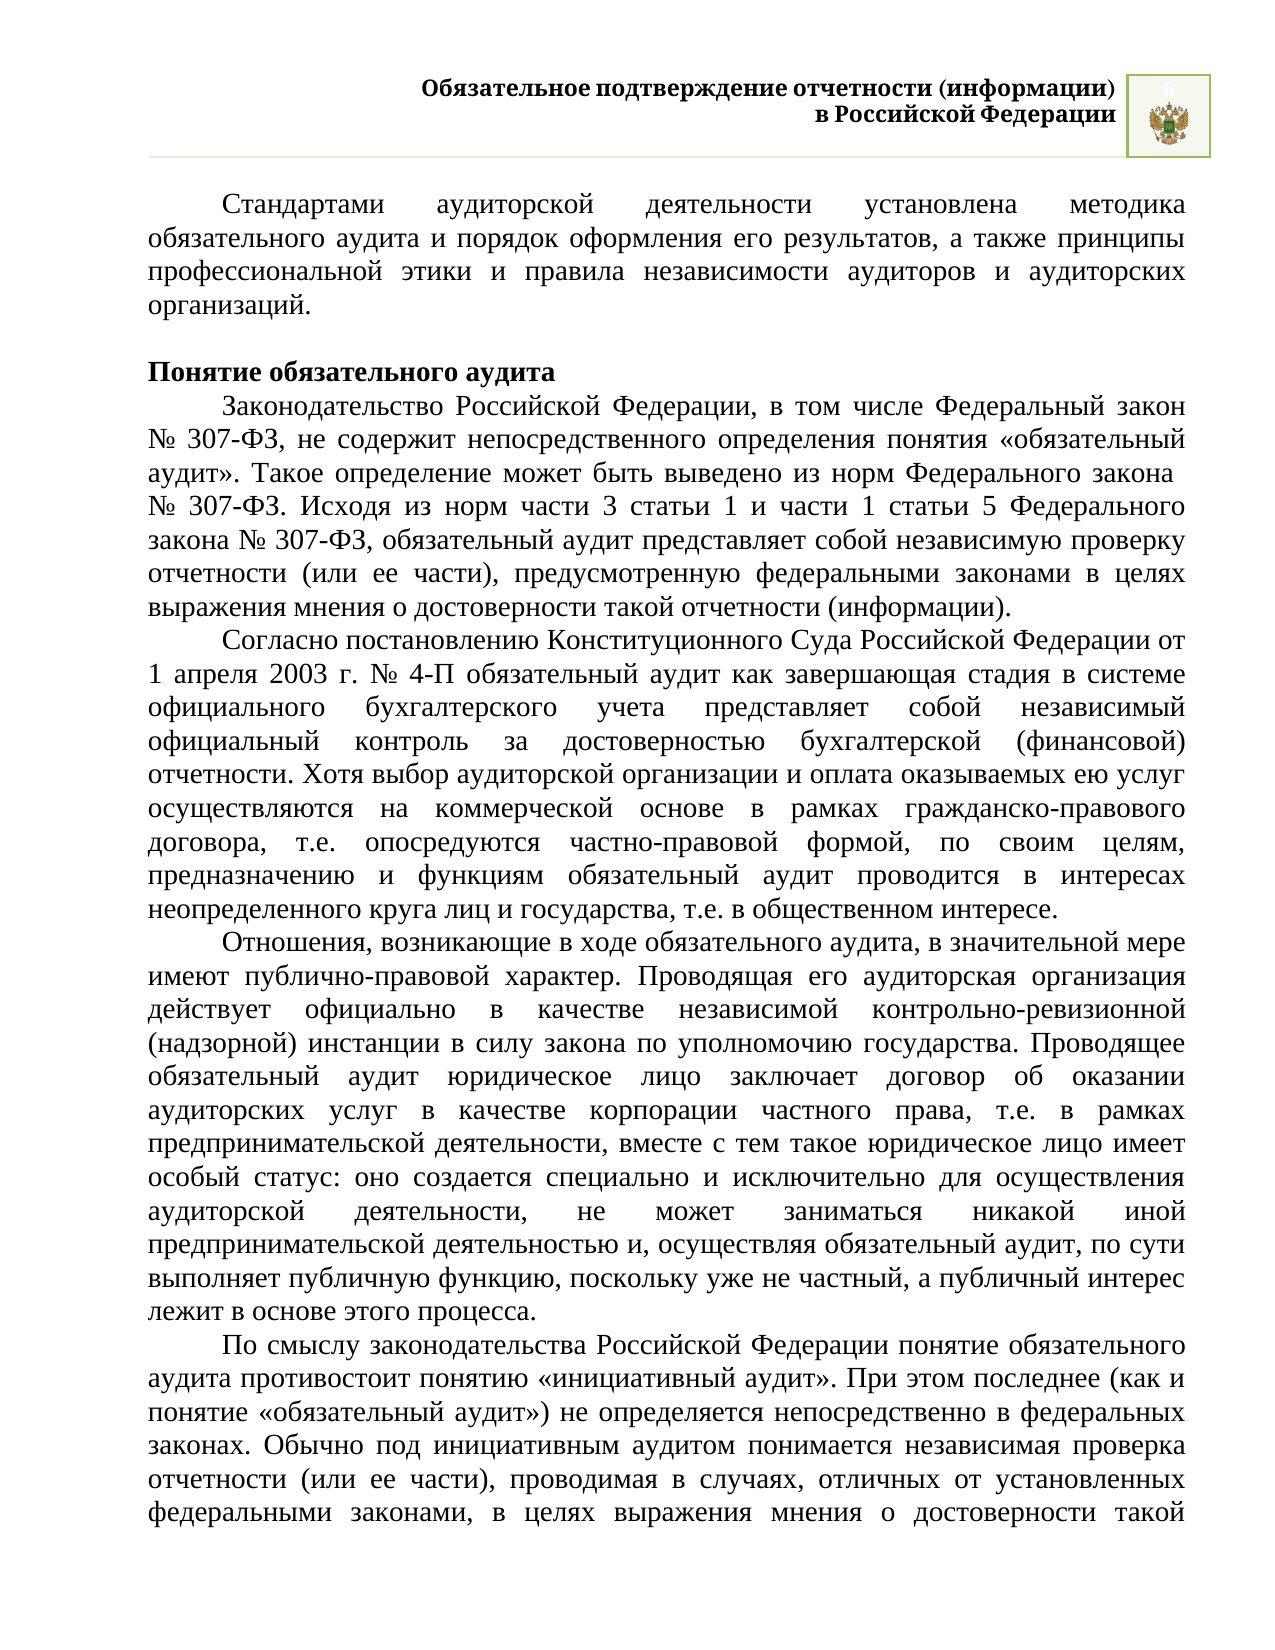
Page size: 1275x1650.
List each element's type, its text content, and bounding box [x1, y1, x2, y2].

text Отношения, возникающие в ходе обязательного аудита, в значительной мере имеют публично-правовой характер. Проводящая его аудиторская организация действует официально в качестве независимой контрольно-ревизионной (надзорной) инстанции в силу закона по уполномочию государства. Проводящее обязательный аудит юридическое лицо заключает договор об оказании аудиторских услуг в качестве корпорации частного права, т.е. в рамках предпринимательской деятельности, вместе с тем такое юридическое лицо имеет особый статус: оно создается специально и исключительно для осуществления аудиторской деятельности, не может заниматься никакой иной предпринимательской деятельностью и, осуществляя обязательный аудит, по сути выполняет публичную функцию, поскольку уже не частный, а публичный интерес лежит в основе этого процесса. [148, 924, 1186, 1327]
picture [1149, 102, 1189, 145]
text Согласно постановлению Конституционного Суда Российской Федерации от 1 апреля 2003 г. № 4-П обязательный аудит как завершающая стадия в системе официального бухгалтерского учета представляет собой независимый официальный контроль за достоверностью бухгалтерской (финансовой) отчетности. Хотя выбор аудиторской организации и оплата оказываемых ею услуг осуществляются на коммерческой основе в рамках гражданско-правового договора, т.е. опосредуются частно-правовой формой, по своим целям, предназначению и функциям обязательный аудит проводится в интересах неопределенного круга лиц и государства, т.е. в общественном интересе. [148, 622, 1186, 924]
text Законодательство Российской Федерации, в том числе Федеральный закон № 307-ФЗ, не содержит непосредственного определения понятия «обязательный аудит». Такое определение может быть выведено из норм Федерального закона № 307-ФЗ. Исходя из норм части 3 статьи 1 и части 1 статьи 5 Федерального закона № 307-ФЗ, обязательный аудит представляет собой независимую проверку отчетности (или ее части), предусмотренную федеральными законами в целях выражения мнения о достоверности такой отчетности (информации). [148, 388, 1186, 622]
text Стандартами аудиторской деятельности установлена методика обязательного аудита и порядок оформления его результатов, а также принципы профессиональной этики и правила независимости аудиторов и аудиторских организаций. [148, 186, 1186, 321]
text Понятие обязательного аудита [148, 354, 1186, 388]
